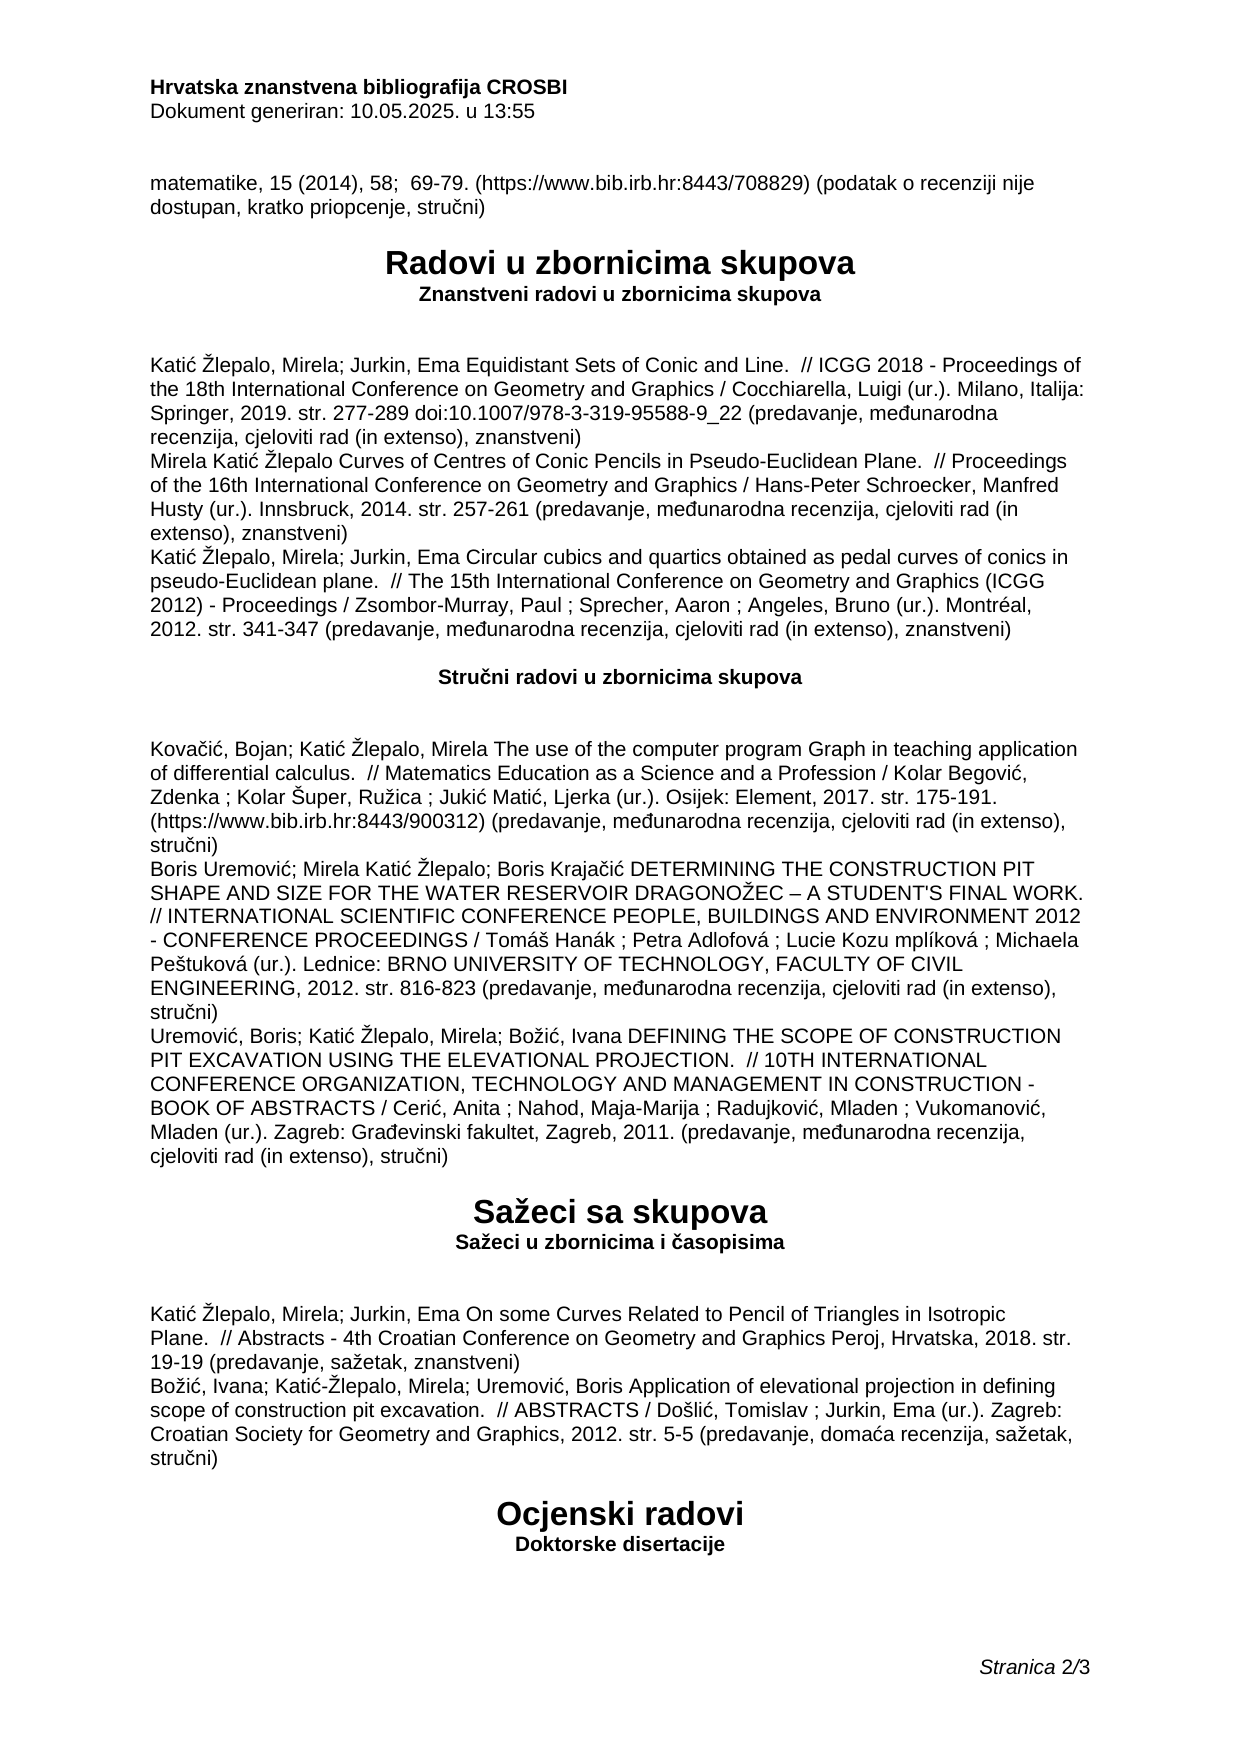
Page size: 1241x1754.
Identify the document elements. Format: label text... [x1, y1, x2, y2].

text Katić Žlepalo, Mirela; Jurkin, Ema [150, 1302, 1090, 1374]
text Mirela Katić Žlepalo [150, 449, 1090, 545]
subtitle Sažeci u zbornicima i časopisima [150, 1230, 1090, 1254]
subtitle Sažeci sa skupova [150, 1192, 1090, 1230]
subtitle Stručni radovi u zbornicima skupova [150, 665, 1090, 689]
text Boris Uremović; Mirela Katić Žlepalo; Boris Krajačić [150, 856, 1090, 1024]
text Uremović, Boris; Katić Žlepalo, Mirela; Božić, Ivana [150, 1024, 1090, 1168]
subtitle Doktorske disertacije [150, 1532, 1090, 1556]
subtitle Znanstveni radovi u zbornicima skupova [150, 281, 1090, 305]
subtitle Ocjenski radovi [150, 1494, 1090, 1532]
text Božić, Ivana; Katić-Žlepalo, Mirela; Uremović, Boris [150, 1374, 1090, 1470]
subtitle Radovi u zbornicima skupova [150, 243, 1090, 281]
text Katić Žlepalo, Mirela; Jurkin, Ema [150, 353, 1090, 449]
text Katić Žlepalo, Mirela; Jurkin, Ema [150, 545, 1090, 641]
text Kovačić, Bojan; Katić Žlepalo, Mirela [150, 737, 1090, 856]
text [150, 171, 1090, 219]
